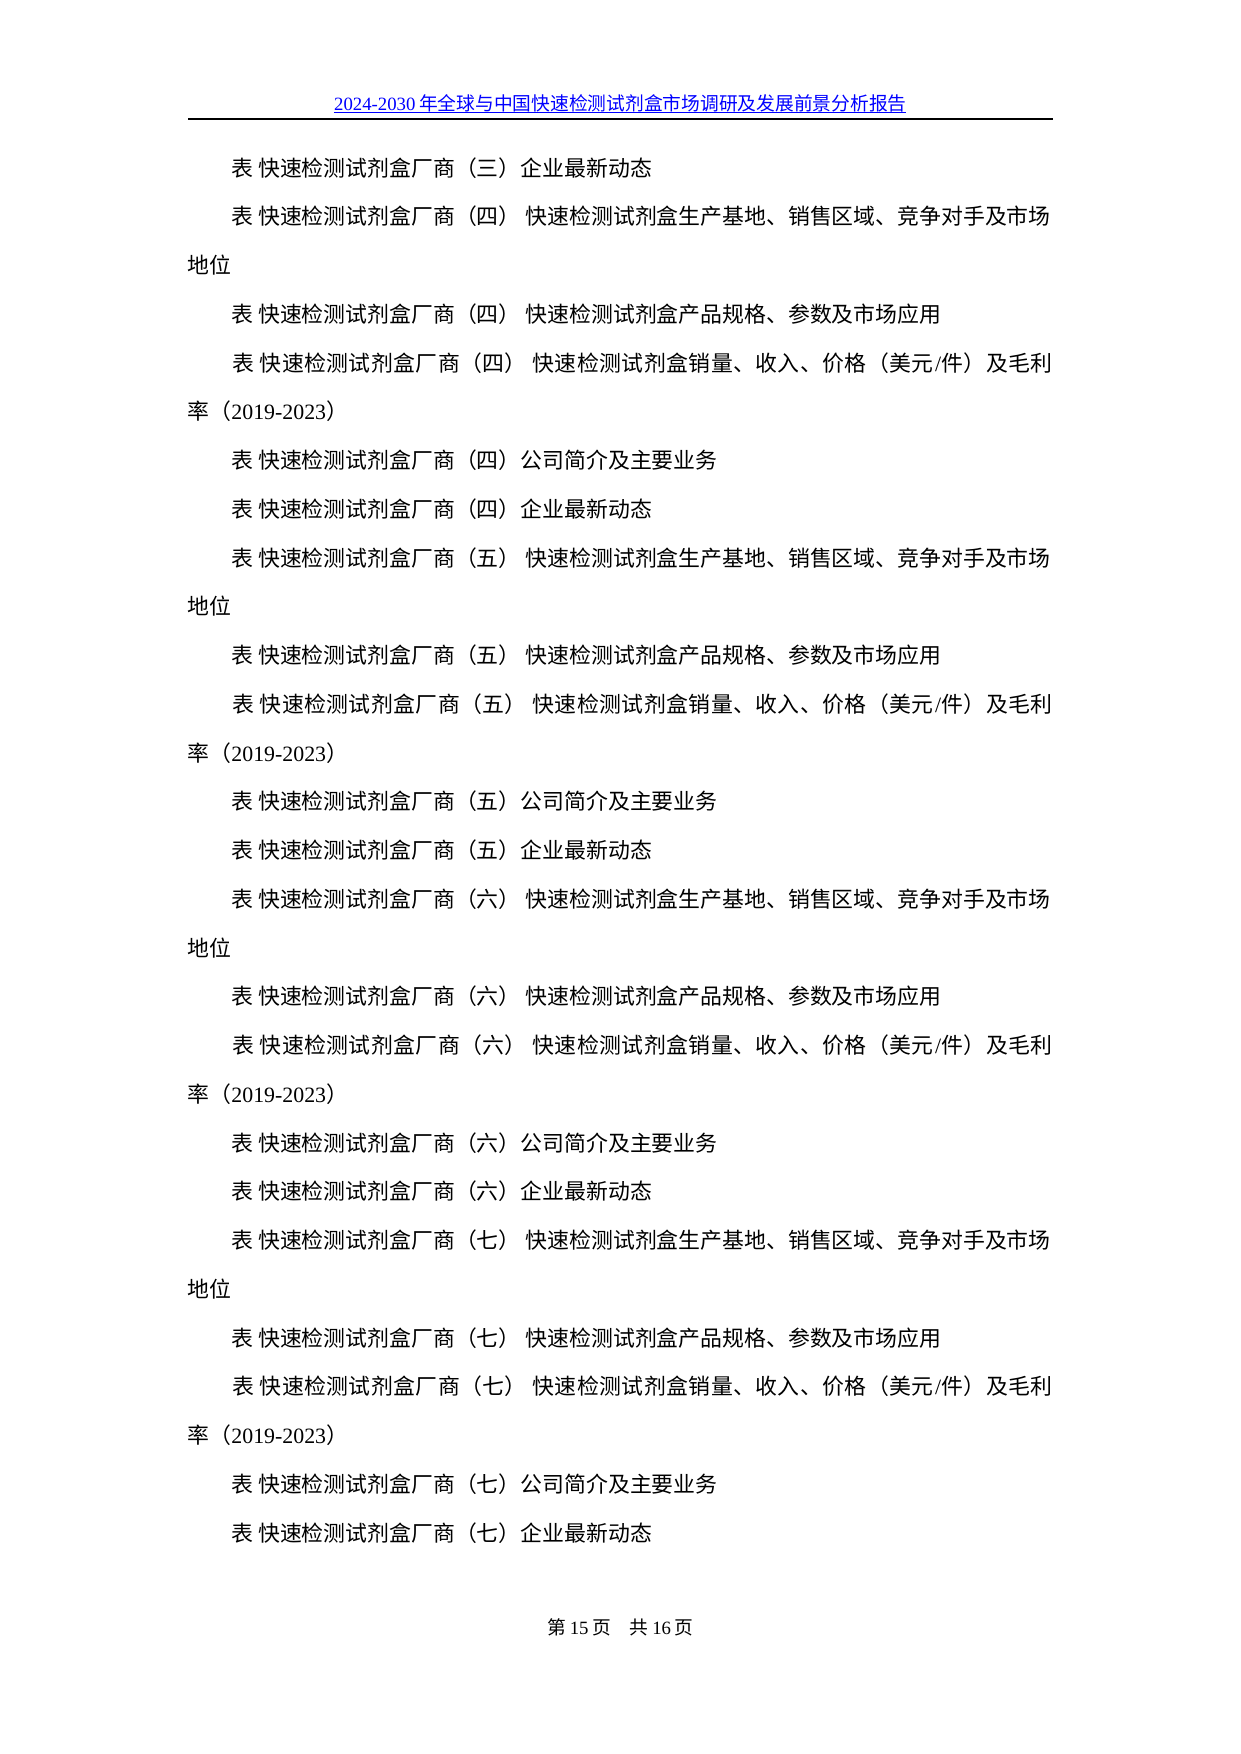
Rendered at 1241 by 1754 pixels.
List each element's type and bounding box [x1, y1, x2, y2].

text [187, 150, 1053, 1548]
